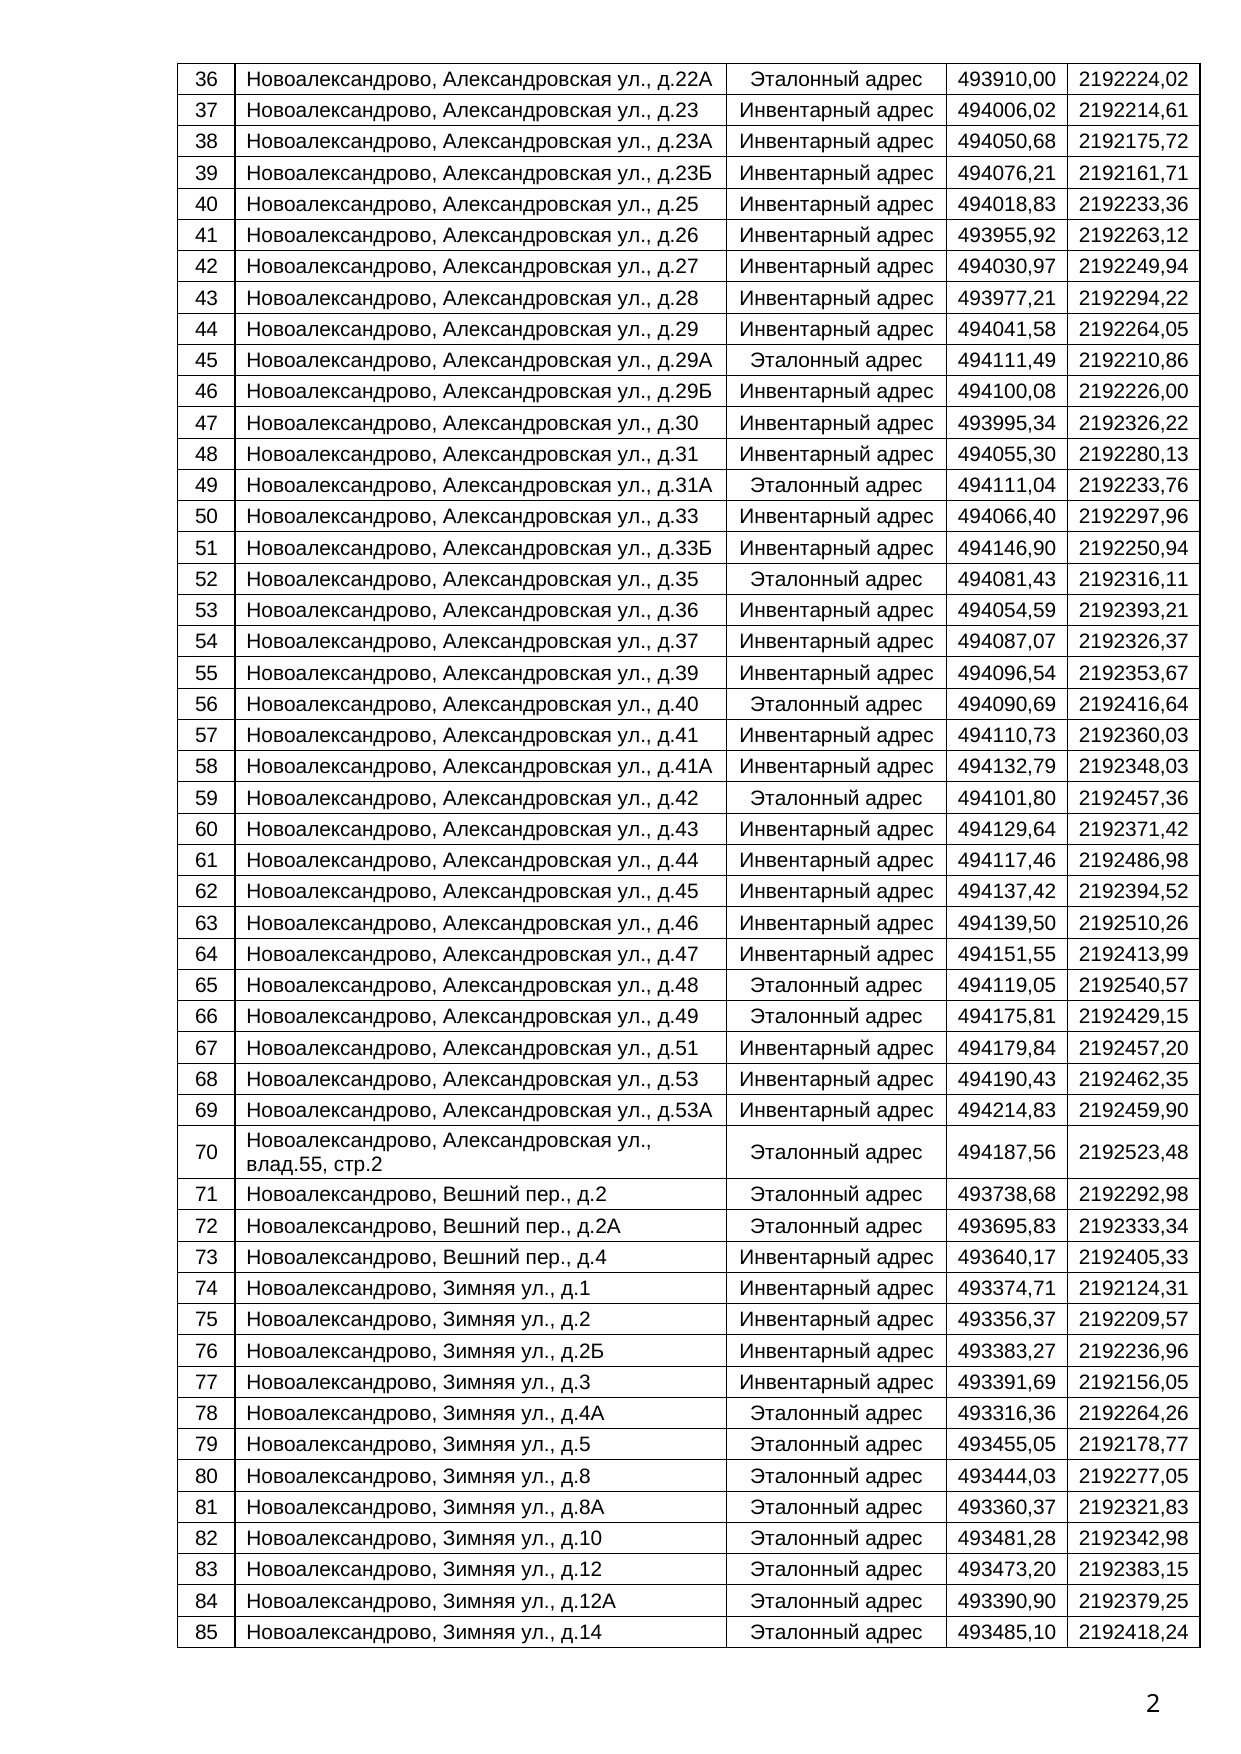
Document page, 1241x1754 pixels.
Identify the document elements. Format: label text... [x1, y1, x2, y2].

table_cell Инвентарный адрес [727, 501, 946, 531]
table_cell 494101,80 [947, 782, 1067, 812]
table_cell 494179,84 [947, 1032, 1067, 1062]
table_cell 2192316,11 [1068, 564, 1199, 594]
table_cell 494006,02 [947, 95, 1067, 125]
table_cell Новоалександрово, Александровская ул., д.29 [236, 314, 726, 344]
table_cell Инвентарный адрес [727, 751, 946, 781]
table_cell 73 [178, 1242, 234, 1272]
table_cell Новоалександрово, Александровская ул., д.45 [236, 876, 726, 906]
table_cell 493316,36 [947, 1398, 1067, 1428]
table_cell Инвентарный адрес [727, 314, 946, 344]
table_cell 2192510,26 [1068, 907, 1199, 937]
table_cell 71 [178, 1179, 234, 1209]
table_cell Инвентарный адрес [727, 407, 946, 437]
table_cell Эталонный адрес [727, 470, 946, 500]
table_cell 2192233,76 [1068, 470, 1199, 500]
table_cell 2192462,35 [1068, 1064, 1199, 1094]
table_cell Инвентарный адрес [727, 845, 946, 875]
table_cell 2192383,15 [1068, 1554, 1199, 1584]
table_cell Новоалександрово, Александровская ул., д.26 [236, 220, 726, 250]
table_cell 2192326,37 [1068, 626, 1199, 656]
table_cell Инвентарный адрес [727, 251, 946, 281]
table_cell 493360,37 [947, 1492, 1067, 1522]
table_cell 2192294,22 [1068, 282, 1199, 312]
table_cell Инвентарный адрес [727, 876, 946, 906]
table_cell 2192236,96 [1068, 1335, 1199, 1366]
table_cell 494018,83 [947, 189, 1067, 219]
table_cell Эталонный адрес [727, 1398, 946, 1428]
table_cell 41 [178, 220, 234, 250]
table_cell 2192457,20 [1068, 1032, 1199, 1062]
table_cell 2192393,21 [1068, 595, 1199, 625]
table_cell Новоалександрово, Александровская ул., д.23Б [236, 157, 726, 187]
table_cell 66 [178, 1001, 234, 1031]
table_cell 494087,07 [947, 626, 1067, 656]
table_cell Новоалександрово, Александровская ул., д.28 [236, 282, 726, 312]
table_cell Эталонный адрес [727, 1617, 946, 1647]
table_cell 64 [178, 939, 234, 969]
table_cell 2192413,99 [1068, 939, 1199, 969]
table_cell Новоалександрово, Александровская ул., д.33Б [236, 532, 726, 562]
table_cell 2192292,98 [1068, 1179, 1199, 1209]
table_cell 493695,83 [947, 1210, 1067, 1241]
table_cell 494076,21 [947, 157, 1067, 187]
table_cell Инвентарный адрес [727, 95, 946, 125]
table_cell 72 [178, 1210, 234, 1241]
table_cell Эталонный адрес [727, 345, 946, 375]
table_cell 2192263,12 [1068, 220, 1199, 250]
table_cell 70 [178, 1126, 234, 1178]
table_cell Новоалександрово, Вешний пер., д.2А [236, 1210, 726, 1241]
table_cell 46 [178, 376, 234, 406]
table_cell Новоалександрово, Александровская ул., д.37 [236, 626, 726, 656]
table_cell 76 [178, 1335, 234, 1366]
table_cell 494055,30 [947, 439, 1067, 469]
table_cell 493640,17 [947, 1242, 1067, 1272]
table_cell Инвентарный адрес [727, 439, 946, 469]
table_cell 494117,46 [947, 845, 1067, 875]
table_cell 42 [178, 251, 234, 281]
table_cell 2192209,57 [1068, 1304, 1199, 1334]
table_cell 2192326,22 [1068, 407, 1199, 437]
table_cell 494030,97 [947, 251, 1067, 281]
table_cell 2192277,05 [1068, 1460, 1199, 1491]
table_cell 2192394,52 [1068, 876, 1199, 906]
table_cell 79 [178, 1429, 234, 1459]
table_cell 2192379,25 [1068, 1585, 1199, 1616]
table_cell 40 [178, 189, 234, 219]
table_cell Новоалександрово, Александровская ул., д.23А [236, 126, 726, 156]
table_cell Новоалександрово, Александровская ул., д.35 [236, 564, 726, 594]
table_cell 494132,79 [947, 751, 1067, 781]
table_cell 2192156,05 [1068, 1367, 1199, 1397]
table_cell Новоалександрово, Зимняя ул., д.5 [236, 1429, 726, 1459]
table_cell 2192457,36 [1068, 782, 1199, 812]
table_cell Новоалександрово, Зимняя ул., д.8А [236, 1492, 726, 1522]
table_cell 63 [178, 907, 234, 937]
table_cell 75 [178, 1304, 234, 1334]
table_cell 493374,71 [947, 1273, 1067, 1303]
table_cell 2192161,71 [1068, 157, 1199, 187]
table_cell 56 [178, 689, 234, 719]
table_cell Новоалександрово, Александровская ул., д.40 [236, 689, 726, 719]
table_cell 61 [178, 845, 234, 875]
table_cell 69 [178, 1095, 234, 1125]
table_cell 2192224,02 [1068, 64, 1199, 94]
table_cell Новоалександрово, Александровская ул., д.25 [236, 189, 726, 219]
table_cell 77 [178, 1367, 234, 1397]
table_cell Новоалександрово, Зимняя ул., д.2 [236, 1304, 726, 1334]
table_cell 494214,83 [947, 1095, 1067, 1125]
table_cell Эталонный адрес [727, 1210, 946, 1241]
table_cell 494151,55 [947, 939, 1067, 969]
table_cell 67 [178, 1032, 234, 1062]
table_cell Эталонный адрес [727, 564, 946, 594]
table_cell Новоалександрово, Александровская ул., д.41А [236, 751, 726, 781]
table_cell 2192429,15 [1068, 1001, 1199, 1031]
table_cell 43 [178, 282, 234, 312]
table_cell Инвентарный адрес [727, 189, 946, 219]
table_cell Новоалександрово, Александровская ул., д.31 [236, 439, 726, 469]
table_cell 494119,05 [947, 970, 1067, 1000]
table_cell 494090,69 [947, 689, 1067, 719]
table_cell Новоалександрово, Вешний пер., д.4 [236, 1242, 726, 1272]
table_cell 494190,43 [947, 1064, 1067, 1094]
table_cell Инвентарный адрес [727, 1242, 946, 1272]
table_cell 2192178,77 [1068, 1429, 1199, 1459]
table_cell Инвентарный адрес [727, 595, 946, 625]
table_cell 493738,68 [947, 1179, 1067, 1209]
table_cell Эталонный адрес [727, 1492, 946, 1522]
table_cell Эталонный адрес [727, 689, 946, 719]
table_cell Эталонный адрес [727, 782, 946, 812]
table_cell Инвентарный адрес [727, 814, 946, 844]
table_cell Новоалександрово, Зимняя ул., д.2Б [236, 1335, 726, 1366]
table_cell 494050,68 [947, 126, 1067, 156]
table_cell 2192405,33 [1068, 1242, 1199, 1272]
table_cell 58 [178, 751, 234, 781]
table_cell 493390,90 [947, 1585, 1067, 1616]
table_cell 2192371,42 [1068, 814, 1199, 844]
table_cell Новоалександрово, Зимняя ул., д.3 [236, 1367, 726, 1397]
table_cell 493995,34 [947, 407, 1067, 437]
table_cell 494081,43 [947, 564, 1067, 594]
table_cell Новоалександрово, Зимняя ул., д.12 [236, 1554, 726, 1584]
table_cell Эталонный адрес [727, 1179, 946, 1209]
table_cell Эталонный адрес [727, 1001, 946, 1031]
table_cell Эталонный адрес [727, 1585, 946, 1616]
table_cell Инвентарный адрес [727, 720, 946, 750]
table_cell Эталонный адрес [727, 970, 946, 1000]
table_cell 2192250,94 [1068, 532, 1199, 562]
table_cell Новоалександрово, Александровская ул., д.33 [236, 501, 726, 531]
table_cell 2192523,48 [1068, 1126, 1199, 1178]
table_cell Инвентарный адрес [727, 907, 946, 937]
table_cell Инвентарный адрес [727, 126, 946, 156]
table_cell Эталонный адрес [727, 1126, 946, 1178]
table_cell 493391,69 [947, 1367, 1067, 1397]
table_cell Новоалександрово, Александровская ул., д.51 [236, 1032, 726, 1062]
table_cell Инвентарный адрес [727, 1273, 946, 1303]
table_cell Новоалександрово, Александровская ул., д.29А [236, 345, 726, 375]
table_cell 493455,05 [947, 1429, 1067, 1459]
table_cell 36 [178, 64, 234, 94]
table_cell 494175,81 [947, 1001, 1067, 1031]
table_cell 494129,64 [947, 814, 1067, 844]
table_cell Эталонный адрес [727, 1460, 946, 1491]
table_cell 494054,59 [947, 595, 1067, 625]
table_cell 55 [178, 657, 234, 687]
table_cell Новоалександрово, Зимняя ул., д.10 [236, 1523, 726, 1553]
table_cell Новоалександрово, Александровская ул., влад.55, стр.2 [236, 1126, 726, 1178]
table_cell Новоалександрово, Зимняя ул., д.8 [236, 1460, 726, 1491]
table_cell 68 [178, 1064, 234, 1094]
table_cell 493383,27 [947, 1335, 1067, 1366]
table_cell Инвентарный адрес [727, 282, 946, 312]
table_cell Новоалександрово, Александровская ул., д.39 [236, 657, 726, 687]
table_cell 2192459,90 [1068, 1095, 1199, 1125]
table_cell 57 [178, 720, 234, 750]
table_cell Новоалександрово, Александровская ул., д.47 [236, 939, 726, 969]
table_cell 2192214,61 [1068, 95, 1199, 125]
table_cell Новоалександрово, Александровская ул., д.53А [236, 1095, 726, 1125]
table_cell 2192321,83 [1068, 1492, 1199, 1522]
table_cell 38 [178, 126, 234, 156]
table_cell Новоалександрово, Зимняя ул., д.4А [236, 1398, 726, 1428]
table_cell 84 [178, 1585, 234, 1616]
table_cell 65 [178, 970, 234, 1000]
table_cell Инвентарный адрес [727, 1032, 946, 1062]
table_cell 80 [178, 1460, 234, 1491]
table_cell 37 [178, 95, 234, 125]
table_cell Новоалександрово, Александровская ул., д.48 [236, 970, 726, 1000]
table_cell Инвентарный адрес [727, 220, 946, 250]
table_cell 78 [178, 1398, 234, 1428]
table_cell 494096,54 [947, 657, 1067, 687]
table_cell Новоалександрово, Зимняя ул., д.14 [236, 1617, 726, 1647]
table_cell 493910,00 [947, 64, 1067, 94]
table_cell 39 [178, 157, 234, 187]
table_cell 44 [178, 314, 234, 344]
table_cell Инвентарный адрес [727, 939, 946, 969]
table_cell 50 [178, 501, 234, 531]
table_cell Новоалександрово, Зимняя ул., д.1 [236, 1273, 726, 1303]
table_cell 2192226,00 [1068, 376, 1199, 406]
table_cell 494100,08 [947, 376, 1067, 406]
table_cell Эталонный адрес [727, 64, 946, 94]
table_cell Эталонный адрес [727, 1523, 946, 1553]
table_cell Новоалександрово, Александровская ул., д.46 [236, 907, 726, 937]
table_cell 2192333,34 [1068, 1210, 1199, 1241]
table_cell 494110,73 [947, 720, 1067, 750]
table_cell Новоалександрово, Александровская ул., д.44 [236, 845, 726, 875]
table_cell 47 [178, 407, 234, 437]
table_cell Новоалександрово, Александровская ул., д.41 [236, 720, 726, 750]
table_cell 45 [178, 345, 234, 375]
table_cell 2192264,26 [1068, 1398, 1199, 1428]
table_cell 53 [178, 595, 234, 625]
table_cell Новоалександрово, Александровская ул., д.43 [236, 814, 726, 844]
table_cell 2192486,98 [1068, 845, 1199, 875]
table_cell 52 [178, 564, 234, 594]
table_cell 493955,92 [947, 220, 1067, 250]
table_cell Инвентарный адрес [727, 1064, 946, 1094]
table_cell Инвентарный адрес [727, 1335, 946, 1366]
table_cell 2192175,72 [1068, 126, 1199, 156]
table_cell 60 [178, 814, 234, 844]
table_cell 2192418,24 [1068, 1617, 1199, 1647]
table_cell 2192540,57 [1068, 970, 1199, 1000]
table_cell 494041,58 [947, 314, 1067, 344]
table_cell Инвентарный адрес [727, 1367, 946, 1397]
table_cell Инвентарный адрес [727, 532, 946, 562]
table_cell 2192297,96 [1068, 501, 1199, 531]
table_cell 74 [178, 1273, 234, 1303]
table_cell Инвентарный адрес [727, 376, 946, 406]
table_cell 494139,50 [947, 907, 1067, 937]
table_cell Инвентарный адрес [727, 1095, 946, 1125]
table_cell 83 [178, 1554, 234, 1584]
table_cell 2192249,94 [1068, 251, 1199, 281]
table_cell Инвентарный адрес [727, 1304, 946, 1334]
table_cell Новоалександрово, Вешний пер., д.2 [236, 1179, 726, 1209]
table_cell 2192416,64 [1068, 689, 1199, 719]
table_cell 494111,49 [947, 345, 1067, 375]
table_cell Новоалександрово, Александровская ул., д.27 [236, 251, 726, 281]
table_cell Инвентарный адрес [727, 657, 946, 687]
table_cell 81 [178, 1492, 234, 1522]
table_cell Новоалександрово, Александровская ул., д.36 [236, 595, 726, 625]
table_cell Новоалександрово, Александровская ул., д.23 [236, 95, 726, 125]
table_cell Новоалександрово, Александровская ул., д.22А [236, 64, 726, 94]
table_cell 493485,10 [947, 1617, 1067, 1647]
table_cell 493444,03 [947, 1460, 1067, 1491]
table_cell 2192264,05 [1068, 314, 1199, 344]
table_cell 493473,20 [947, 1554, 1067, 1584]
table_cell 494187,56 [947, 1126, 1067, 1178]
table_cell 48 [178, 439, 234, 469]
table_cell Новоалександрово, Зимняя ул., д.12А [236, 1585, 726, 1616]
table_cell Новоалександрово, Александровская ул., д.29Б [236, 376, 726, 406]
table_cell 2192280,13 [1068, 439, 1199, 469]
table_cell 2192360,03 [1068, 720, 1199, 750]
table_cell 494146,90 [947, 532, 1067, 562]
table_cell Эталонный адрес [727, 1554, 946, 1584]
table_cell 2192210,86 [1068, 345, 1199, 375]
table_cell Новоалександрово, Александровская ул., д.31А [236, 470, 726, 500]
table_cell 2192124,31 [1068, 1273, 1199, 1303]
table_cell 494111,04 [947, 470, 1067, 500]
table_cell 51 [178, 532, 234, 562]
table_cell 62 [178, 876, 234, 906]
table_cell 2192233,36 [1068, 189, 1199, 219]
table_cell 59 [178, 782, 234, 812]
table_cell 49 [178, 470, 234, 500]
table_cell 493356,37 [947, 1304, 1067, 1334]
table_cell Новоалександрово, Александровская ул., д.42 [236, 782, 726, 812]
table_cell 494066,40 [947, 501, 1067, 531]
table_cell 54 [178, 626, 234, 656]
table_cell 2192353,67 [1068, 657, 1199, 687]
table_cell 2192342,98 [1068, 1523, 1199, 1553]
table_cell Инвентарный адрес [727, 626, 946, 656]
table_cell Эталонный адрес [727, 1429, 946, 1459]
table_cell 2192348,03 [1068, 751, 1199, 781]
table_cell 494137,42 [947, 876, 1067, 906]
table_cell 493977,21 [947, 282, 1067, 312]
table_cell Новоалександрово, Александровская ул., д.49 [236, 1001, 726, 1031]
table_cell 85 [178, 1617, 234, 1647]
table_cell Инвентарный адрес [727, 157, 946, 187]
table_cell 82 [178, 1523, 234, 1553]
table_cell Новоалександрово, Александровская ул., д.30 [236, 407, 726, 437]
table_cell 493481,28 [947, 1523, 1067, 1553]
table_cell Новоалександрово, Александровская ул., д.53 [236, 1064, 726, 1094]
